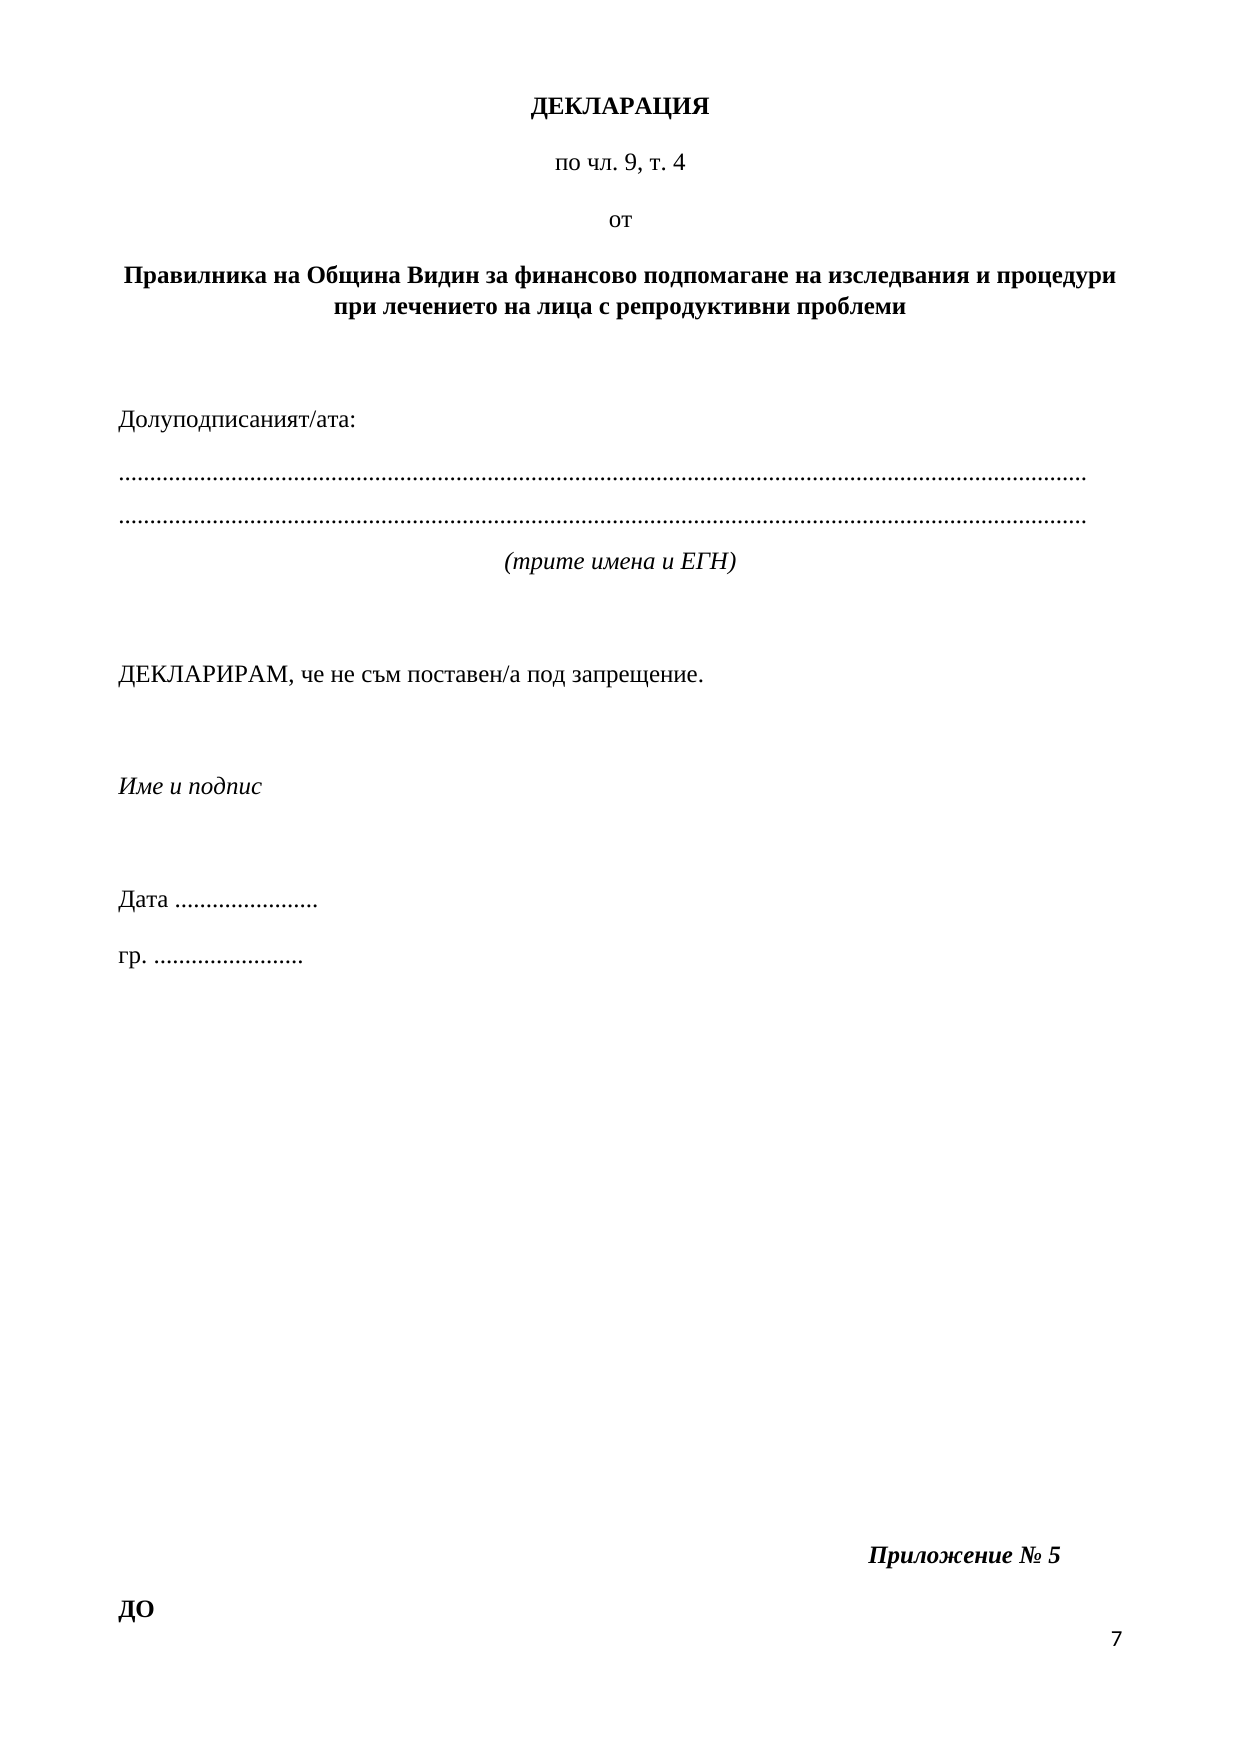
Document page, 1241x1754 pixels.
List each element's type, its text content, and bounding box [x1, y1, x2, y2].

text по чл. 9, т. 4 [118, 145, 1122, 176]
text Име и подпис [118, 769, 1122, 800]
text гр. ........................ [118, 937, 1122, 969]
text ........................................................................................................................................................... [118, 457, 1122, 486]
text ........................................................................................................................................................... [118, 501, 1122, 529]
text (трите имена и ЕГН) [118, 544, 1122, 575]
text Долуподписаният/ата: [118, 401, 1122, 432]
text ДЕКЛАРИРАМ, че не съм поставен/а под запрещение. [118, 656, 1122, 687]
text Правилника на Община Видин за финансово подпомагане на изследвания и процедури при лечението на лица с репродуктивни проблеми [118, 257, 1122, 320]
text от [118, 201, 1122, 232]
text Приложение № 5 [118, 1537, 1122, 1569]
text Дата ....................... [118, 881, 1122, 912]
text ДО [118, 1594, 1122, 1622]
text ДЕКЛАРАЦИЯ [118, 89, 1122, 120]
